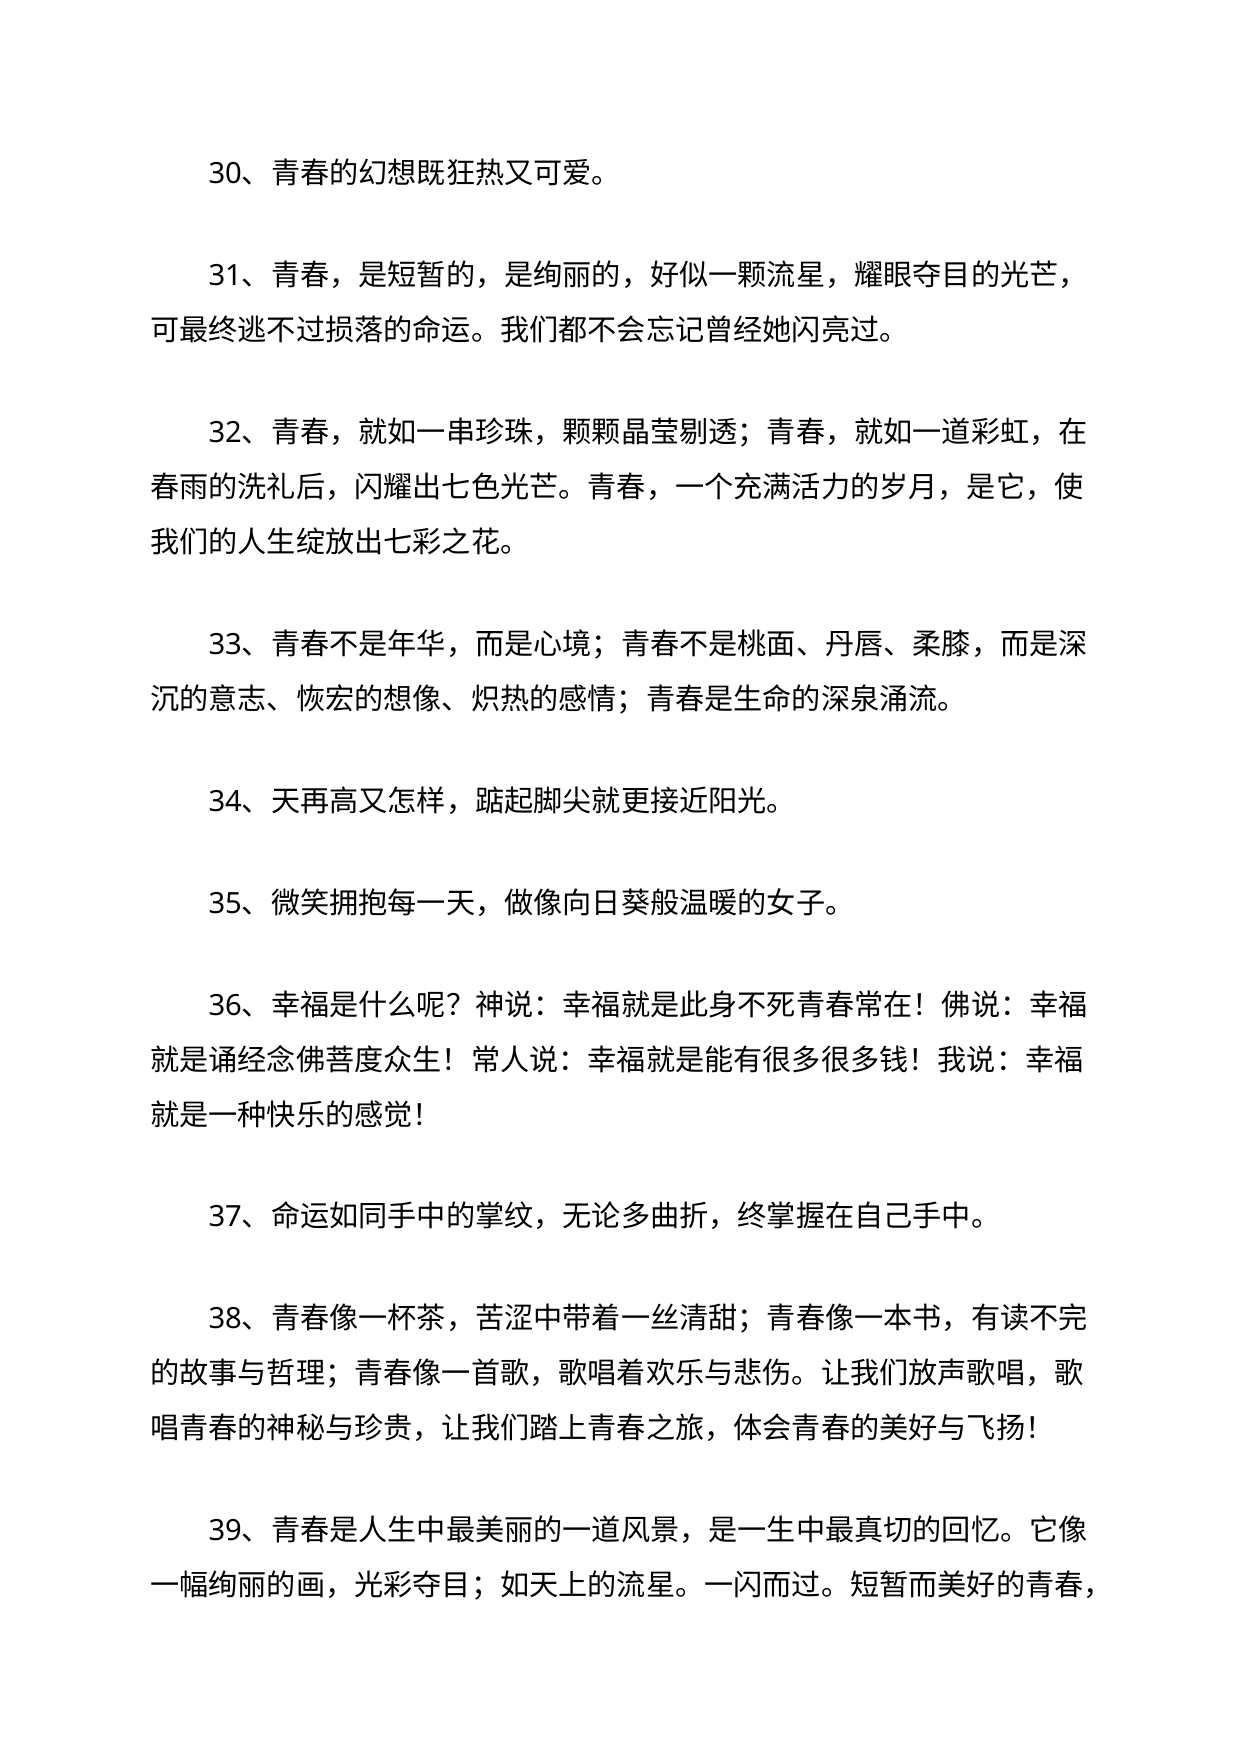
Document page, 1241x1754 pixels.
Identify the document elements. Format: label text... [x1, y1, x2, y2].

text 35、微笑拥抱每一天，做像向日葵般温暖的女子。 [150, 879, 1090, 922]
text 30、青春的幻想既狂热又可爱。 [150, 150, 1090, 192]
text 31、青春，是短暂的，是绚丽的，好似一颗流星，耀眼夺目的光芒，可最终逃不过损落的命运。我们都不会忘记曾经她闪亮过。 [150, 252, 1090, 349]
text 32、青春，就如一串珍珠，颗颗晶莹剔透；青春，就如一道彩虹，在春雨的洗礼后，闪耀出七色光芒。青春，一个充满活力的岁月，是它，使我们的人生绽放出七彩之花。 [150, 409, 1090, 561]
text 33、青春不是年华，而是心境；青春不是桃面、丹唇、柔膝，而是深沉的意志、恢宏的想像、炽热的感情；青春是生命的深泉涌流。 [150, 620, 1090, 718]
text 37、命运如同手中的掌纹，无论多曲折，终掌握在自己手中。 [150, 1193, 1090, 1235]
text 38、青春像一杯茶，苦涩中带着一丝清甜；青春像一本书，有读不完的故事与哲理；青春像一首歌，歌唱着欢乐与悲伤。让我们放声歌唱，歌唱青春的神秘与珍贵，让我们踏上青春之旅，体会青春的美好与飞扬！ [150, 1295, 1090, 1447]
text 36、幸福是什么呢？神说：幸福就是此身不死青春常在！佛说：幸福就是诵经念佛菩度众生！常人说：幸福就是能有很多很多钱！我说：幸福就是一种快乐的感觉！ [150, 981, 1090, 1133]
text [150, 1506, 1090, 1604]
text 34、天再高又怎样，踮起脚尖就更接近阳光。 [150, 777, 1090, 819]
